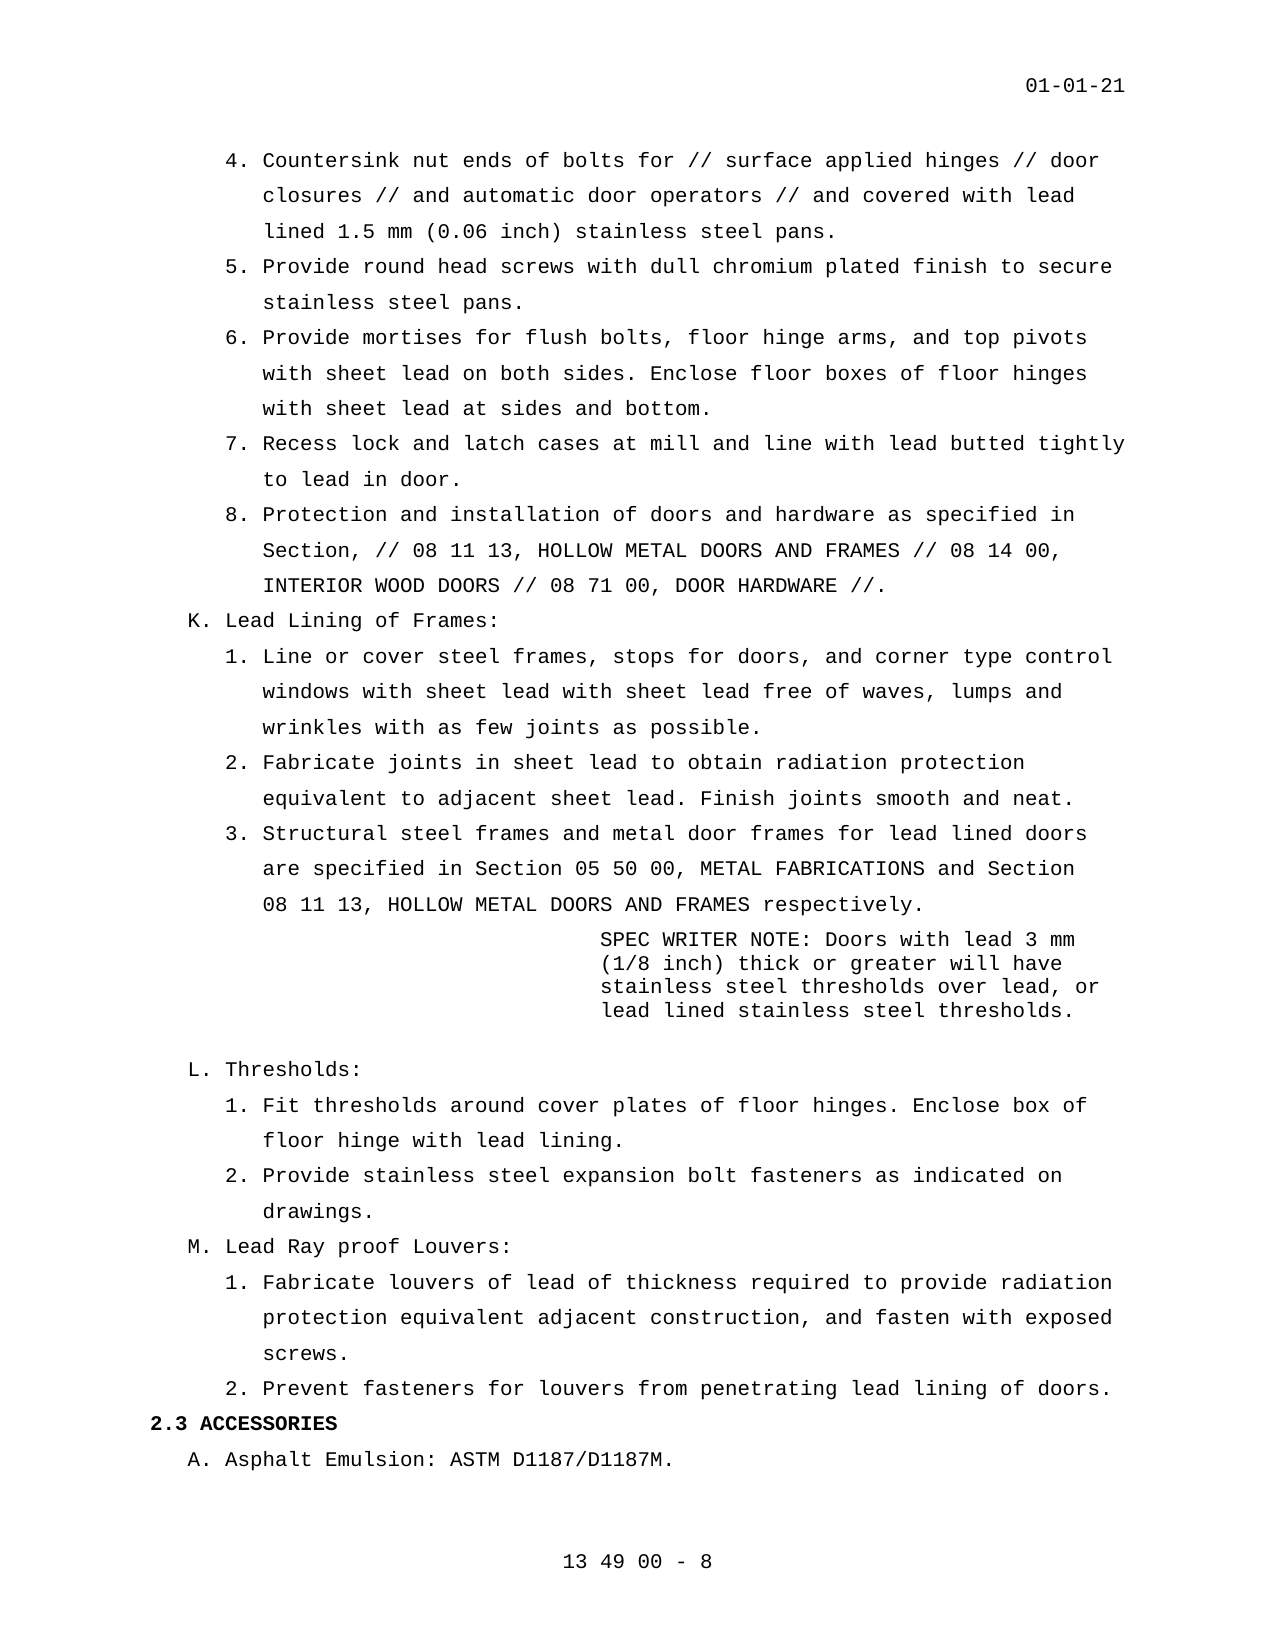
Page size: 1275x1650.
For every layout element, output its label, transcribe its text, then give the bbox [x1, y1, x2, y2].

text Fabricate joints in sheet lead to obtain radiation protection equivalent to adjacent sheet lead. Finish joints smooth and neat. [225, 752, 1125, 811]
text Lead Ray proof Louvers: [187, 1236, 1125, 1260]
text Countersink nut ends of bolts for // surface applied hinges // door closures // and automatic door operators // and covered with lead lined 1.5 mm (0.06 inch) stainless steel pans. [225, 150, 1125, 244]
text SPEC WRITER NOTE: Doors with lead 3 mm (1/8 inch) thick or greater will have stainless steel thresholds over lead, or lead lined stainless steel thresholds. [600, 929, 1125, 1024]
text Fabricate louvers of lead of thickness required to provide radiation protection equivalent adjacent construction, and fasten with exposed screws. [225, 1272, 1125, 1366]
text Structural steel frames and metal door frames for lead lined doors are specified in Section 05 50 00, METAL FABRICATIONS and Section 08 11 13, HOLLOW METAL DOORS AND FRAMES respectively. [225, 823, 1125, 917]
text Asphalt Emulsion: ASTM D1187/D1187M. [187, 1449, 1125, 1472]
text Provide round head screws with dull chromium plated finish to secure stainless steel pans. [225, 256, 1125, 315]
text Thresholds: [187, 1059, 1125, 1083]
text Recess lock and latch cases at mill and line with lead butted tightly to lead in door. [225, 433, 1125, 492]
text Line or cover steel frames, stops for doors, and corner type control windows with sheet lead with sheet lead free of waves, lumps and wrinkles with as few joints as possible. [225, 646, 1125, 740]
text ACCESSORIES [150, 1413, 1125, 1437]
text Fit thresholds around cover plates of floor hinges. Enclose box of floor hinge with lead lining. [225, 1094, 1125, 1154]
text Provide stainless steel expansion bolt fasteners as indicated on drawings. [225, 1165, 1125, 1224]
text Provide mortises for flush bolts, floor hinge arms, and top pivots with sheet lead on both sides. Enclose floor boxes of floor hinges with sheet lead at sides and bottom. [225, 327, 1125, 422]
text Prevent fasteners for louvers from penetrating lead lining of doors. [225, 1378, 1125, 1402]
text Protection and installation of doors and hardware as specified in Section, // 08 11 13, HOLLOW METAL DOORS AND FRAMES // 08 14 00, INTERIOR WOOD DOORS // 08 71 00, DOOR HARDWARE //. [225, 504, 1125, 599]
text Lead Lining of Frames: [187, 610, 1125, 634]
